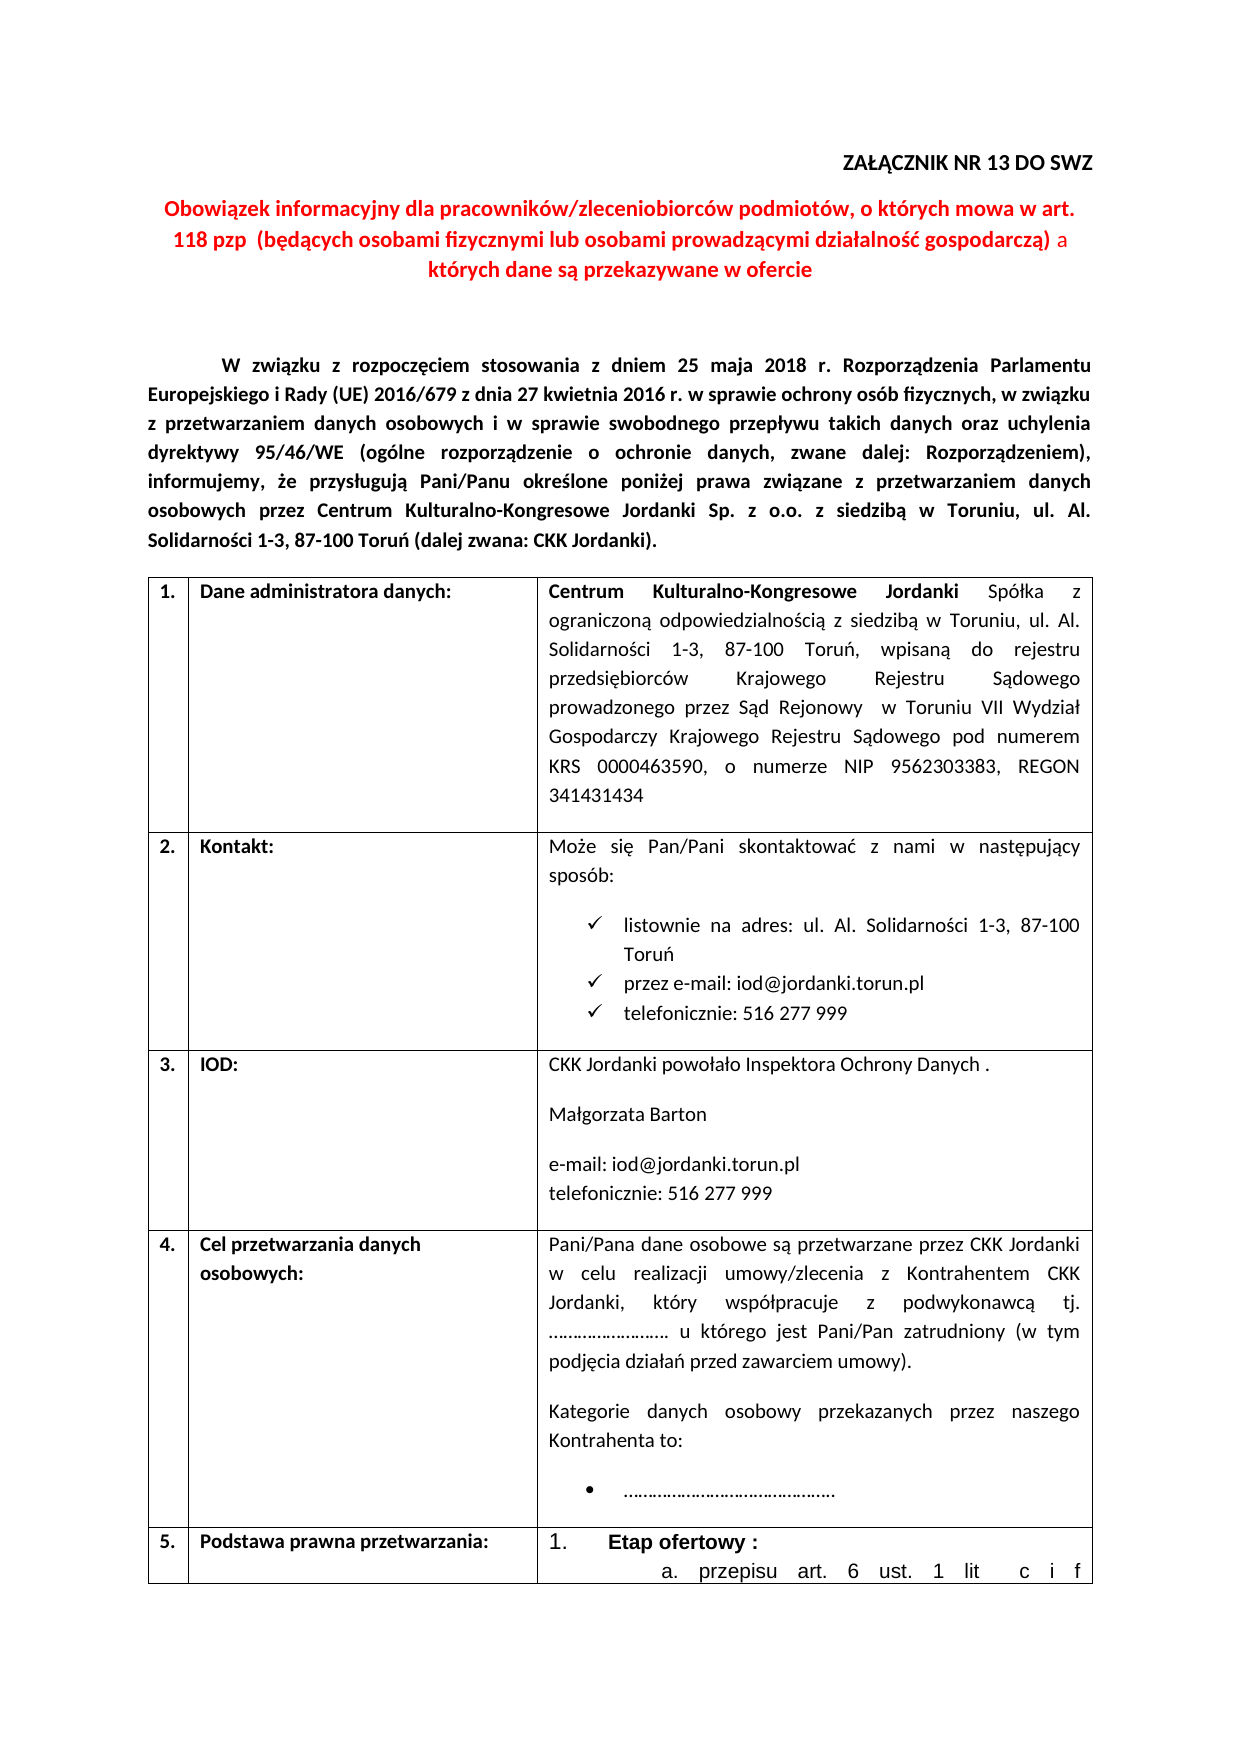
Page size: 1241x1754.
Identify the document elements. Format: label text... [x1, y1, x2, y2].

text Obowiązek informacyjny dla pracowników/zleceniobiorców podmiotów, o których mowa w art. 118 pzp (będących osobami fizycznymi lub osobami prowadzącymi działalność gospodarczą) a których dane są przekazywane w ofercie [148, 194, 1093, 283]
text W związku z rozpoczęciem stosowania z dniem 25 maja 2018 r. Rozporządzenia Parlamentu Europejskiego i Rady (UE) 2016/679 z dnia 27 kwietnia 2016 r. w sprawie ochrony osób fizycznych, w związku z przetwarzaniem danych osobowych i w sprawie swobodnego przepływu takich danych oraz uchylenia dyrektywy 95/46/WE (ogólne rozporządzenie o ochronie danych, zwane dalej: Rozporządzeniem), informujemy, że przysługują Pani/Panu określone poniżej prawa związane z przetwarzaniem danych osobowych przez Centrum Kulturalno-Kongresowe Jordanki Sp. z o.o. z siedzibą w Toruniu, ul. Al. Solidarności 1-3, 87-100 Toruń (dalej zwana: CKK Jordanki). [148, 352, 1093, 552]
table_cell Cel przetwarzania danych osobowych: [189, 1231, 537, 1527]
table_header Centrum Kulturalno-Kongresowe Jordanki Spółka z ograniczoną odpowiedzialnością z siedzibą w Toruniu, ul. Al. Solidarności 1-3, 87-100 Toruń, wpisaną do rejestru przedsiębiorców Krajowego Rejestru Sądowego prowadzonego przez Sąd Rejonowy w Toruniu VII Wydział Gospodarczy Krajowego Rejestru Sądowego pod numerem KRS 0000463590, o numerze NIP 9562303383, REGON 341431434 [538, 578, 1092, 832]
table_cell Może się Pan/Pani skontaktować z nami w następujący sposób: listownie na adres: ul. Al. Solidarności 1-3, 87-100 Toruń przez e-mail: iod@jordanki.torun.pl telefonicznie: 516 277 999 [538, 833, 1092, 1050]
text ZAŁĄCZNIK NR 13 DO SWZ [148, 148, 1093, 176]
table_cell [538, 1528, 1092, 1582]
table_cell 4. [149, 1231, 188, 1527]
table_cell 2. [149, 833, 188, 1050]
table_cell Kontakt: [189, 833, 537, 1050]
table_cell 5. [149, 1528, 188, 1582]
table_cell Pani/Pana dane osobowe są przetwarzane przez CKK Jordanki w celu realizacji umowy/zlecenia z Kontrahentem CKK Jordanki, który współpracuje z podwykonawcą tj. ……………………. u którego jest Pani/Pan zatrudniony (w tym podjęcia działań przed zawarciem umowy). Kategorie danych osobowy przekazanych przez naszego Kontrahenta to: …………………………………….. [538, 1231, 1092, 1527]
table_cell IOD: [189, 1051, 537, 1230]
table_cell CKK Jordanki powołało Inspektora Ochrony Danych . Małgorzata Barton e-mail: iod@jordanki.torun.pl telefonicznie: 516 277 999 [538, 1051, 1092, 1230]
table_header Dane administratora danych: [189, 578, 537, 832]
table_cell 3. [149, 1051, 188, 1230]
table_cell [189, 1528, 537, 1582]
table_header 1. [149, 578, 188, 832]
